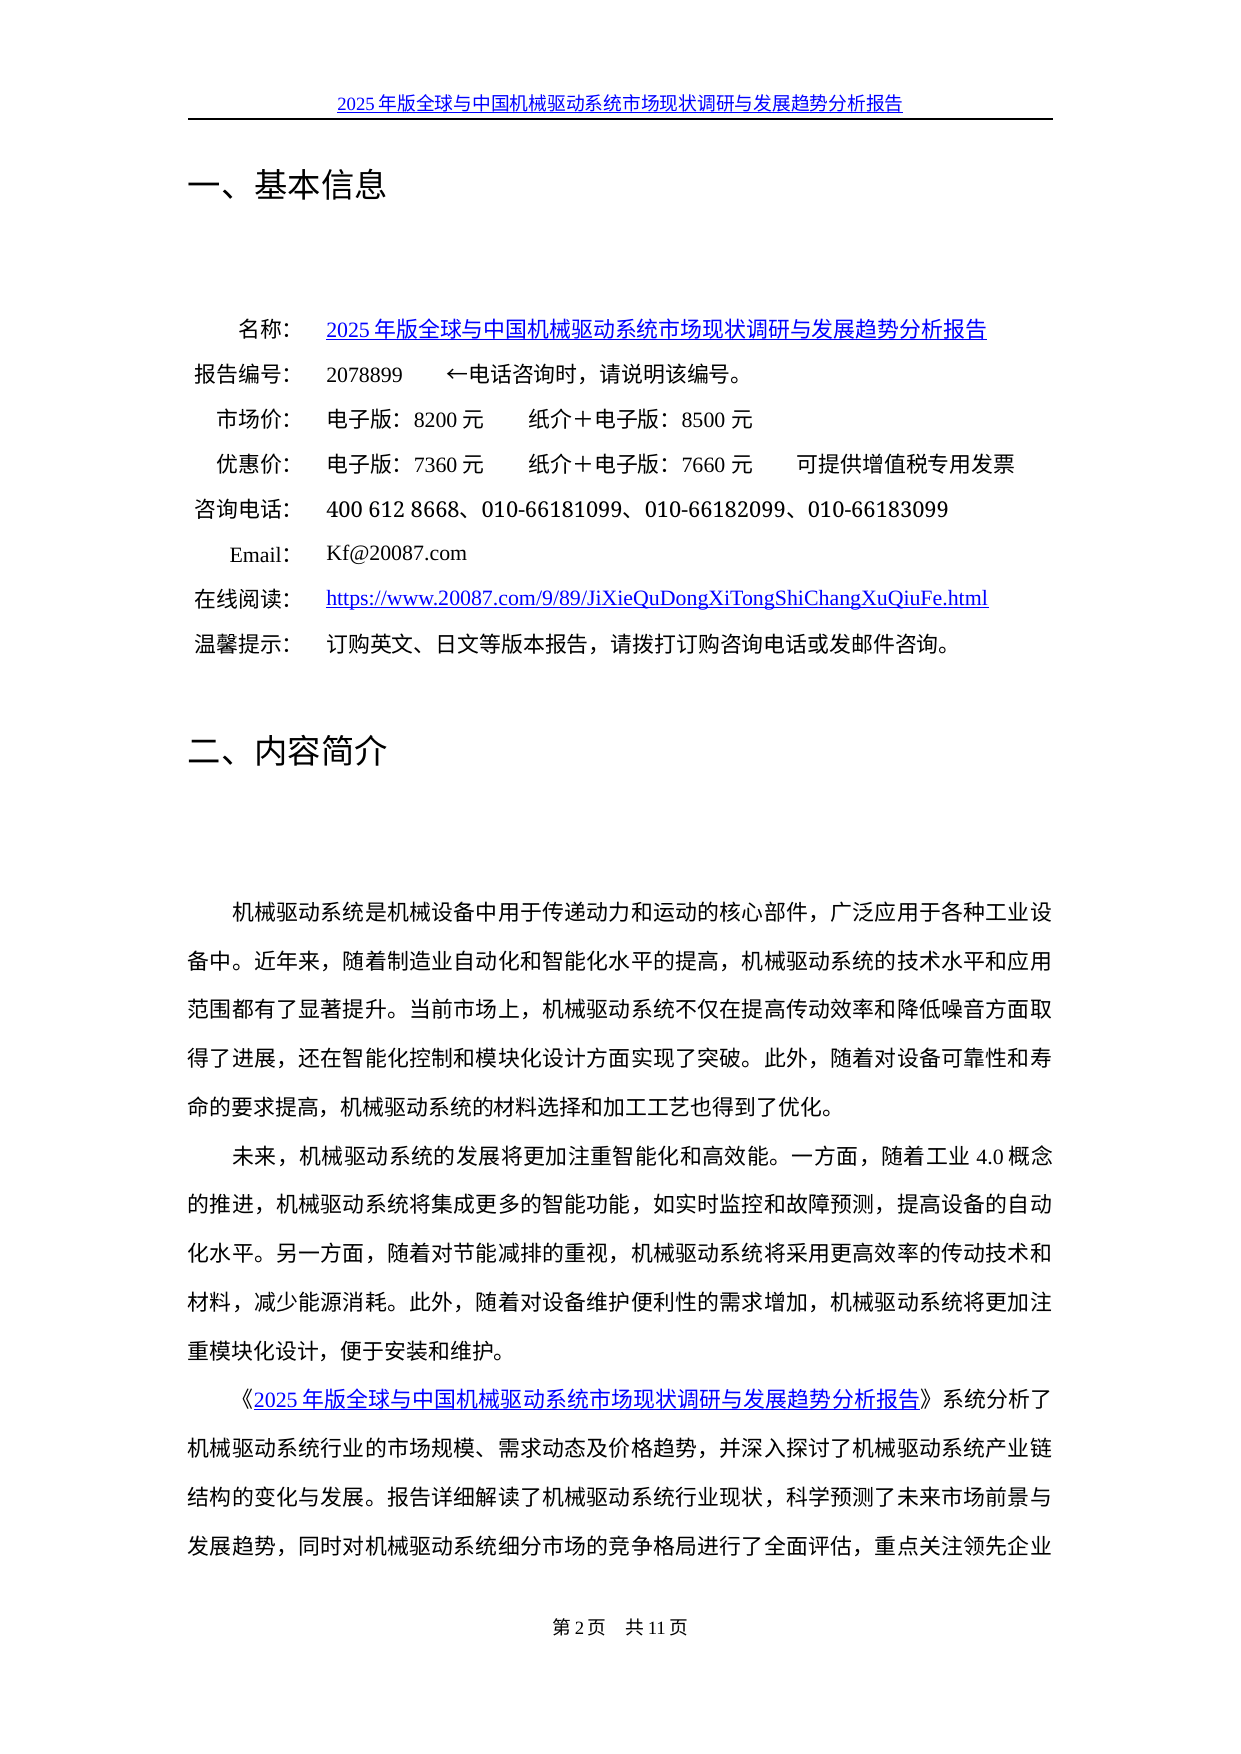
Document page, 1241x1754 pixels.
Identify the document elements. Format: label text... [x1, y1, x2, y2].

table_cell 报告编号： [167, 357, 315, 402]
table_cell 电子版：8200 元 纸介＋电子版：8500 元 [315, 402, 1073, 447]
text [187, 894, 1053, 1561]
table_cell [315, 582, 1073, 627]
title 一、基本信息 [187, 150, 1053, 215]
table_cell 优惠价： [167, 447, 315, 492]
table_cell 2078899 ←电话咨询时，请说明该编号。 [315, 357, 1073, 402]
table_header 2025年版全球与中国机械驱动系统市场现状调研与发展趋势分析报告 [315, 312, 1073, 357]
table_cell 在线阅读： [167, 582, 315, 627]
table_cell 市场价： [167, 402, 315, 447]
table_cell 咨询电话： [167, 492, 315, 537]
table_cell 电子版：7360 元 纸介＋电子版：7660 元 可提供增值税专用发票 [315, 447, 1073, 492]
title 二、内容简介 [187, 717, 1053, 782]
table_cell Kf@20087.com [315, 537, 1073, 582]
table_header 名称： [167, 312, 315, 357]
table_cell 400 612 8668、010-66181099、010-66182099、010-66183099 [315, 492, 1073, 537]
table_cell 温馨提示： [167, 627, 315, 672]
table_cell 订购英文、日文等版本报告，请拨打订购咨询电话或发邮件咨询。 [315, 627, 1073, 672]
table_cell Email： [167, 537, 315, 582]
